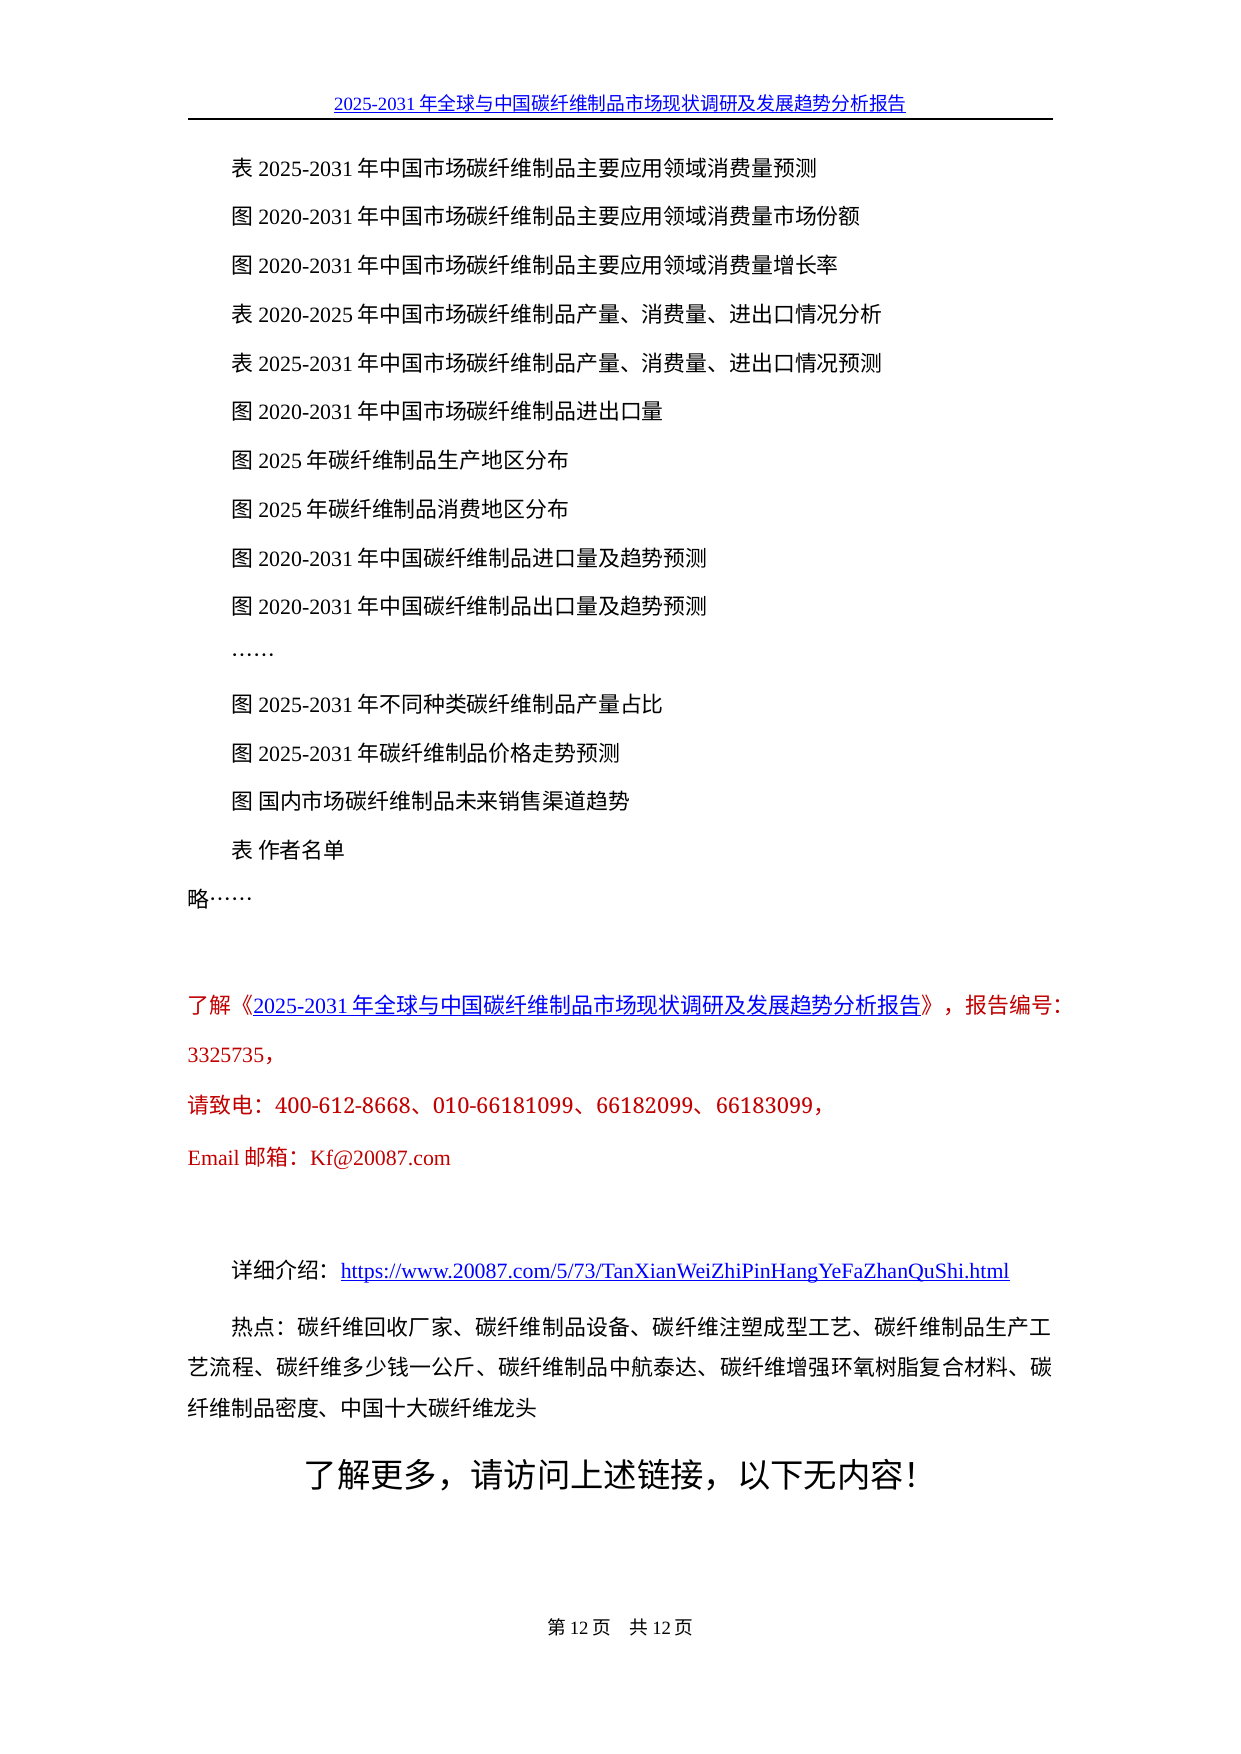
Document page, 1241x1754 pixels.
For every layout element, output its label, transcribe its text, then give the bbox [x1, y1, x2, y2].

text Email邮箱：Kf@20087.com [187, 1140, 1053, 1172]
title 了解更多，请访问上述链接，以下无内容！ [187, 1441, 1053, 1506]
text 热点：碳纤维回收厂家、碳纤维制品设备、碳纤维注塑成型工艺、碳纤维制品生产工艺流程、碳纤维多少钱一公斤、碳纤维制品中航泰达、碳纤维增强环氧树脂复合材料、碳纤维制品密度、中国十大碳纤维龙头 [187, 1309, 1053, 1423]
text 请致电：400-612-8668、010-66181099、66182099、66183099， [187, 1088, 1053, 1121]
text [187, 150, 1053, 914]
text 详细介绍：https://www.20087.com/5/73/TanXianWeiZhiPinHangYeFaZhanQuShi.html [187, 1253, 1053, 1285]
text 了解《2025-2031年全球与中国碳纤维制品市场现状调研及发展趋势分析报告》，报告编号：3325735， [187, 988, 1053, 1069]
